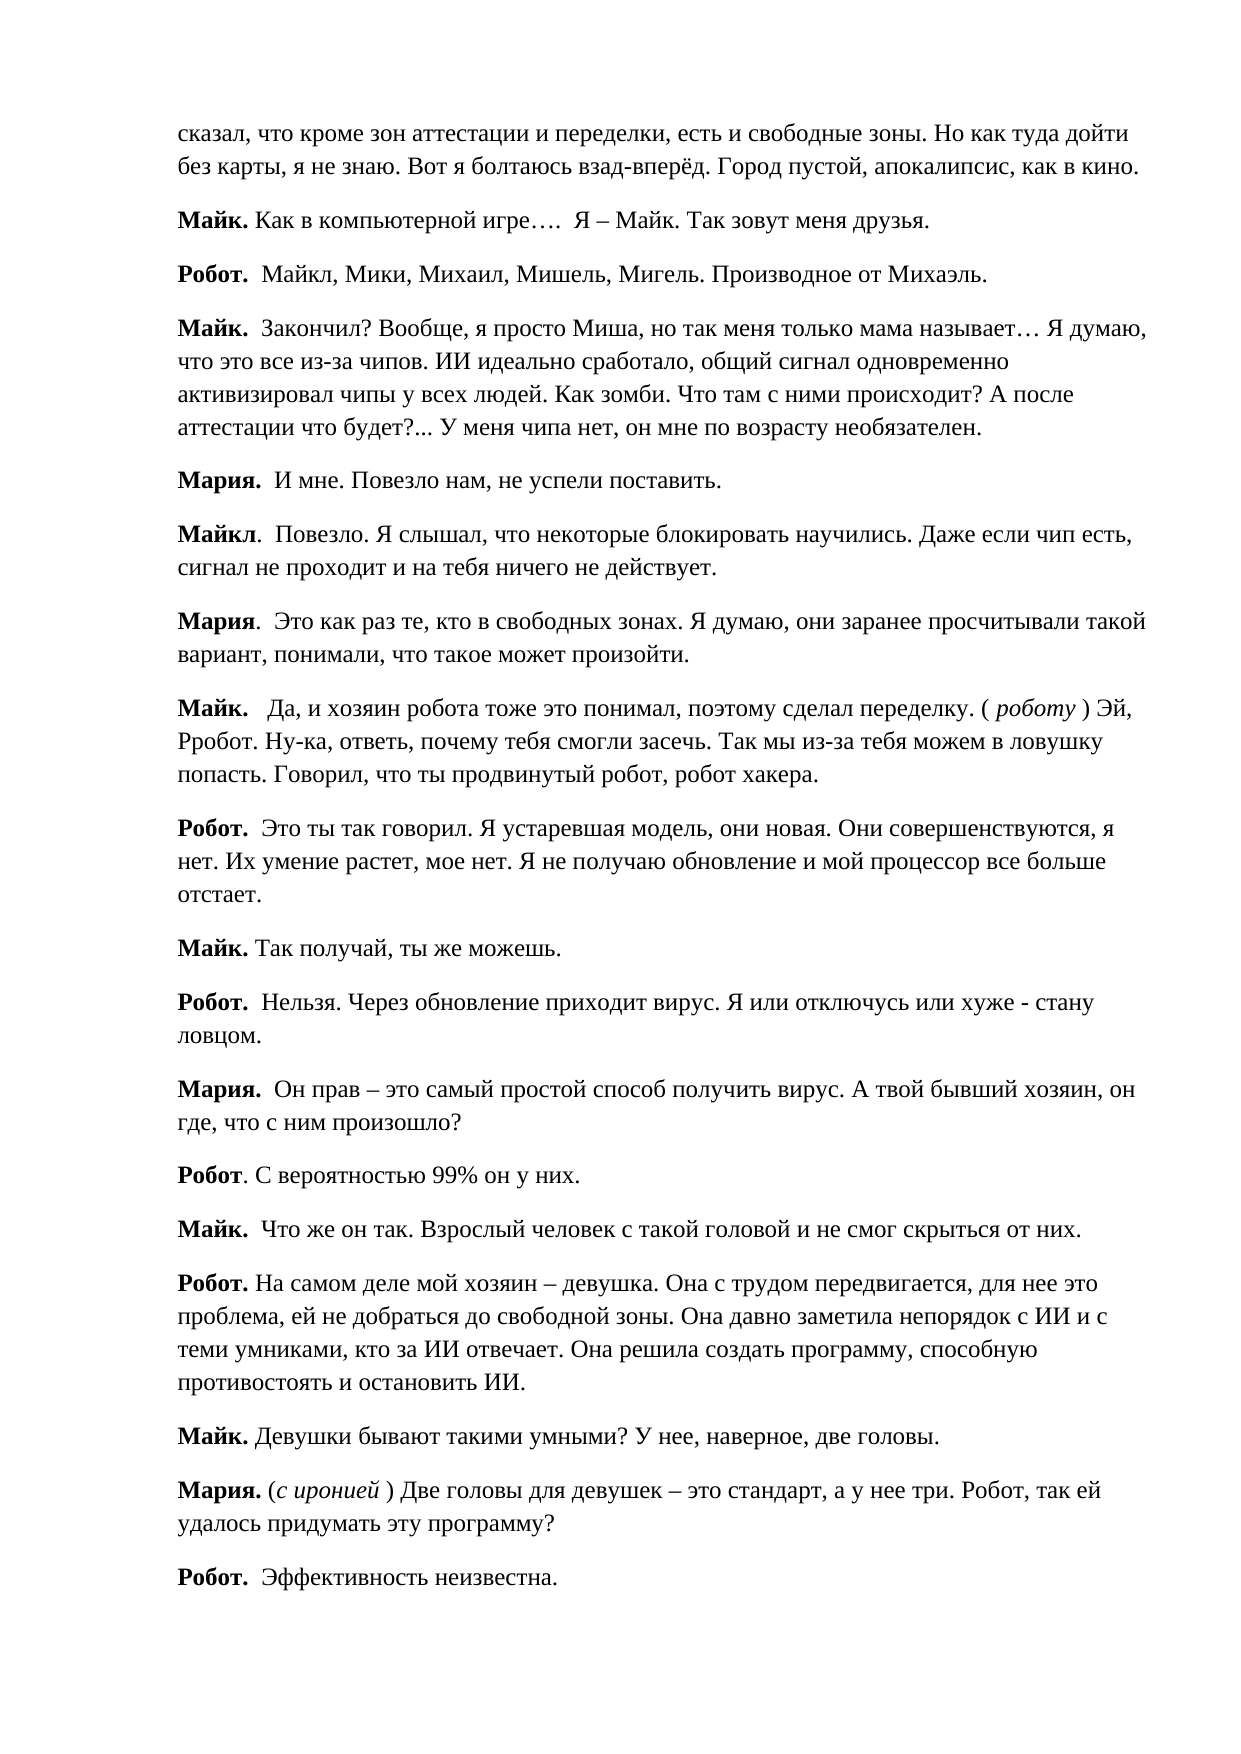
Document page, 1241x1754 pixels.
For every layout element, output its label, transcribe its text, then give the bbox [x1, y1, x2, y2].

text Майк. Как в компьютерной игре…. Я – Майк. Так зовут меня друзья. [177, 205, 1152, 234]
text Робот. С вероятностью 99% он у них. [177, 1161, 1152, 1189]
text Робот. Эффективность неизвестна. [177, 1562, 1152, 1591]
text Майк. Что же он так. Взрослый человек с такой головой и не смог скрыться от них. [177, 1214, 1152, 1243]
text Мария. Это как раз те, кто в свободных зонах. Я думаю, они заранее просчитывали такой вариант, понимали, что такое может произойти. [177, 606, 1152, 668]
text Робот. Нельзя. Через обновление приходит вирус. Я или отключусь или хуже - стану ловцом. [177, 987, 1152, 1049]
text Робот. Это ты так говорил. Я устаревшая модель, они новая. Они совершенствуются, я нет. Их умение растет, мое нет. Я не получаю обновление и мой процессор все больше отстает. [177, 813, 1152, 908]
text Мария. (с иронией ) Две головы для девушек – это стандарт, а у нее три. Робот, так ей удалось придумать эту программу? [177, 1475, 1152, 1537]
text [177, 118, 1152, 180]
text Майк. Так получай, ты же можешь. [177, 933, 1152, 962]
text Робот. На самом деле мой хозяин – девушка. Она с трудом передвигается, для нее это проблема, ей не добраться до свободной зоны. Она давно заметила непорядок с ИИ и с теми умниками, кто за ИИ отвечает. Она решила создать программу, способную противостоять и остановить ИИ. [177, 1268, 1152, 1396]
text Майк. Да, и хозяин робота тоже это понимал, поэтому сделал переделку. ( роботу ) Эй, Рробот. Ну-ка, ответь, почему тебя смогли засечь. Так мы из-за тебя можем в ловушку попасть. Говорил, что ты продвинутый робот, робот хакера. [177, 693, 1152, 788]
text Майк. Девушки бывают такими умными? У нее, наверное, две головы. [177, 1421, 1152, 1450]
text Мария. Он прав – это самый простой способ получить вирус. А твой бывший хозяин, он где, что с ним произошло? [177, 1074, 1152, 1136]
text Майкл. Повезло. Я слышал, что некоторые блокировать научились. Даже если чип есть, сигнал не проходит и на тебя ничего не действует. [177, 519, 1152, 581]
text Майк. Закончил? Вообще, я просто Миша, но так меня только мама называет… Я думаю, что это все из-за чипов. ИИ идеально сработало, общий сигнал одновременно активизировал чипы у всех людей. Как зомби. Что там с ними происходит? А после аттестации что будет?... У меня чипа нет, он мне по возрасту необязателен. [177, 313, 1152, 441]
text Мария. И мне. Повезло нам, не успели поставить. [177, 466, 1152, 494]
text Робот. Майкл, Мики, Михаил, Мишель, Мигель. Производное от Михаэль. [177, 259, 1152, 288]
